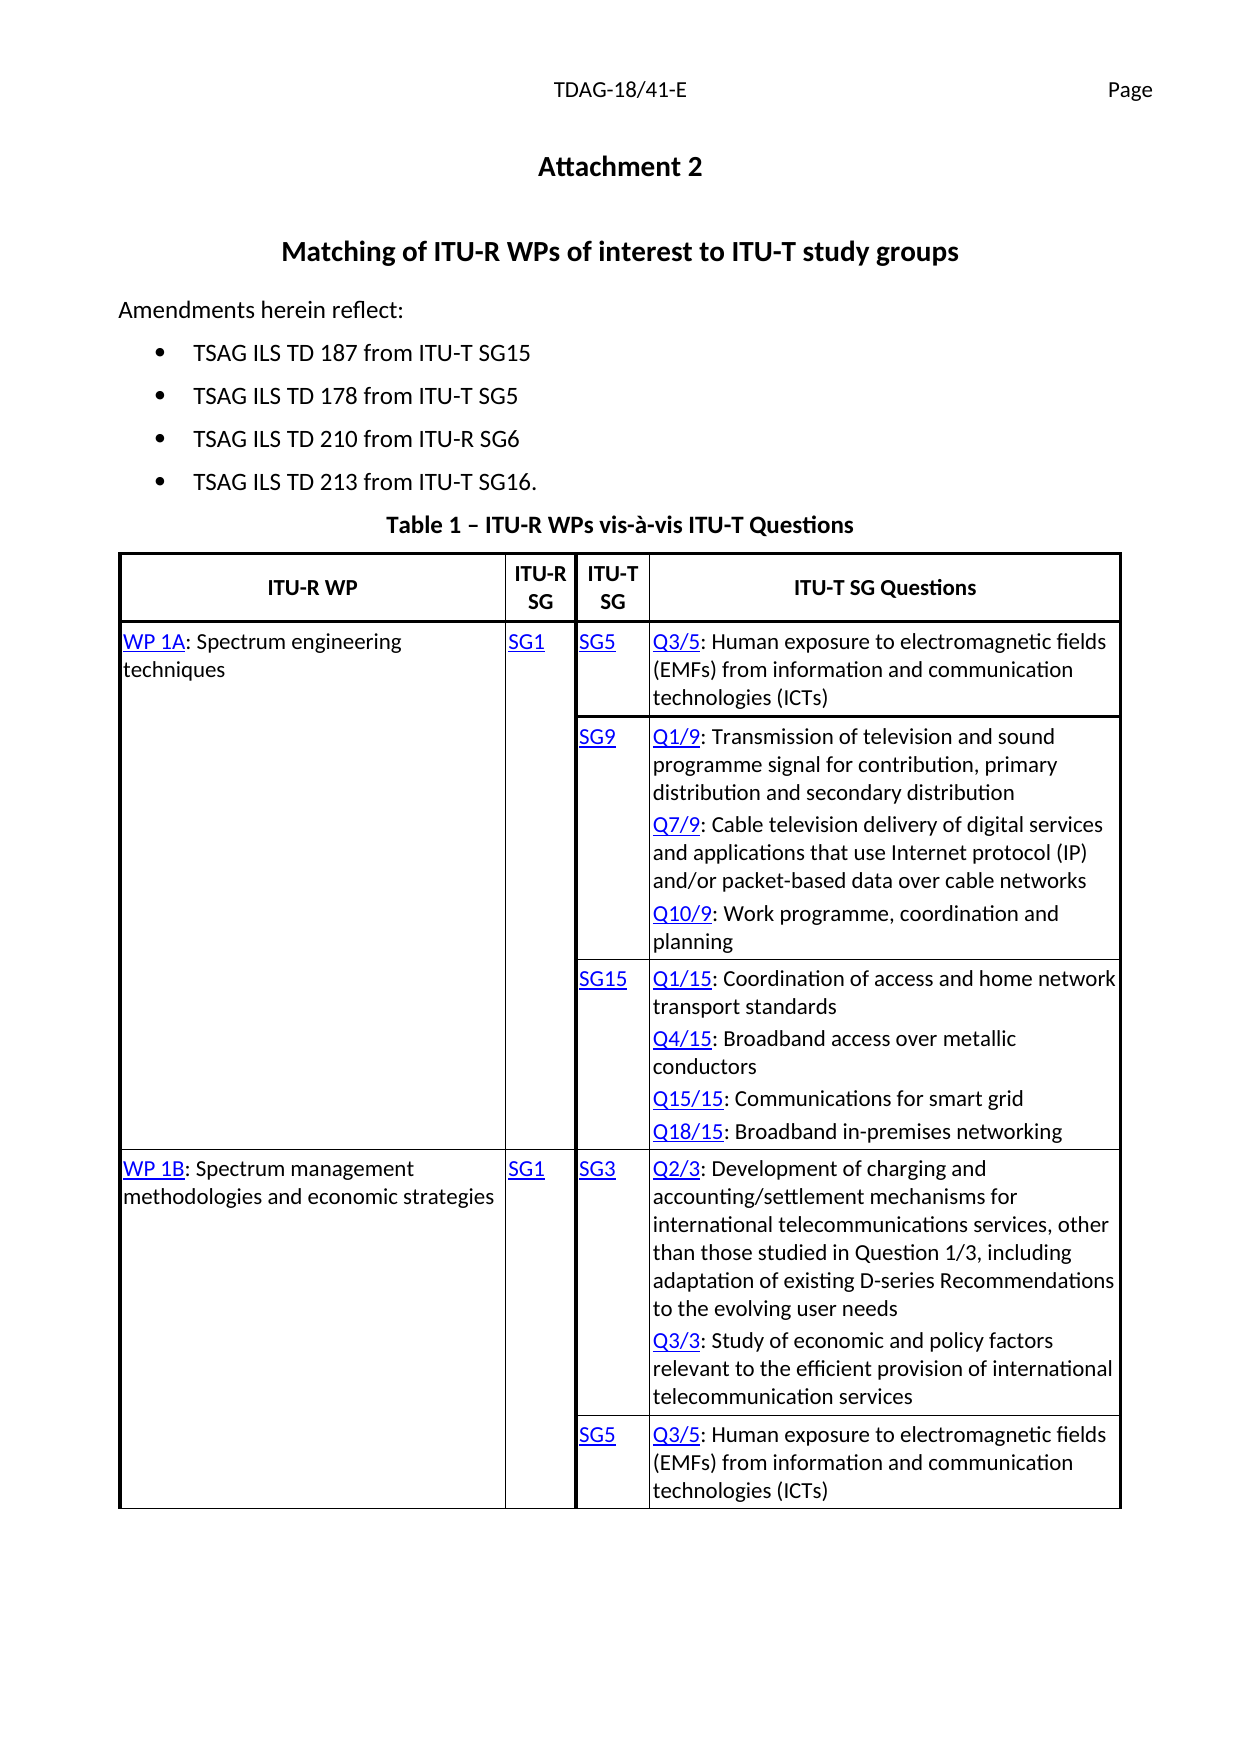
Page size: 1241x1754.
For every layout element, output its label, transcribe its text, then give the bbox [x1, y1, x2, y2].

text Table 1 – ITU-R WPs vis-à-vis ITU-T Questions [118, 509, 1122, 539]
list TSAG ILS TD 178 from ITU-T SG5 [156, 380, 1122, 410]
table_cell SG15 [578, 960, 649, 1149]
table_cell SG1 [506, 1150, 574, 1508]
table_header ITU-R SG [506, 555, 574, 619]
table_header ITU-R WP [122, 555, 505, 619]
table_header ITU-T SG [578, 555, 649, 619]
list TSAG ILS TD 213 from ITU-T SG16. [156, 466, 1122, 496]
table_cell SG1 [506, 623, 574, 1149]
table_cell Q3/5: Human exposure to electromagnetic fields (EMFs) from information and communication technologies (ICTs) [650, 623, 1119, 715]
table_cell SG5 [578, 1416, 649, 1508]
table_cell SG3 [578, 1150, 649, 1415]
table_cell Q1/15: Coordination of access and home network transport standards Q4/15: Broadband access over metallic conductors Q15/15: Communications for smart grid Q18/15: Broadband in-premises networking [650, 960, 1119, 1149]
text Matching of ITU-R WPs of interest to ITU-T study groups [118, 233, 1122, 269]
table_cell SG9 [578, 718, 649, 959]
table_cell WP 1A: Spectrum engineering techniques [122, 623, 505, 1149]
list TSAG ILS TD 210 from ITU-R SG6 [156, 423, 1122, 453]
table_header ITU-T SG Questions [650, 555, 1119, 619]
table_cell Q2/3: Development of charging and accounting/settlement mechanisms for international telecommunications services, other than those studied in Question 1/3, including adaptation of existing D-series Recommendations to the evolving user needs Q3/3: Study of economic and policy factors relevant to the efficient provision of international telecommunication services [650, 1150, 1119, 1415]
text Amendments herein reflect: [118, 294, 1122, 324]
table_cell WP 1B: Spectrum management methodologies and economic strategies [122, 1150, 505, 1508]
list TSAG ILS TD 187 from ITU-T SG15 [156, 337, 1122, 367]
table_cell Q1/9: Transmission of television and sound programme signal for contribution, primary distribution and secondary distribution Q7/9: Cable television delivery of digital services and applications that use Internet protocol (IP) and/or packet-based data over cable networks Q10/9: Work programme, coordination and planning [650, 718, 1119, 959]
text Attachment 2 [118, 148, 1122, 183]
table_cell SG5 [578, 623, 649, 715]
table_cell Q3/5: Human exposure to electromagnetic fields (EMFs) from information and communication technologies (ICTs) [650, 1416, 1119, 1508]
